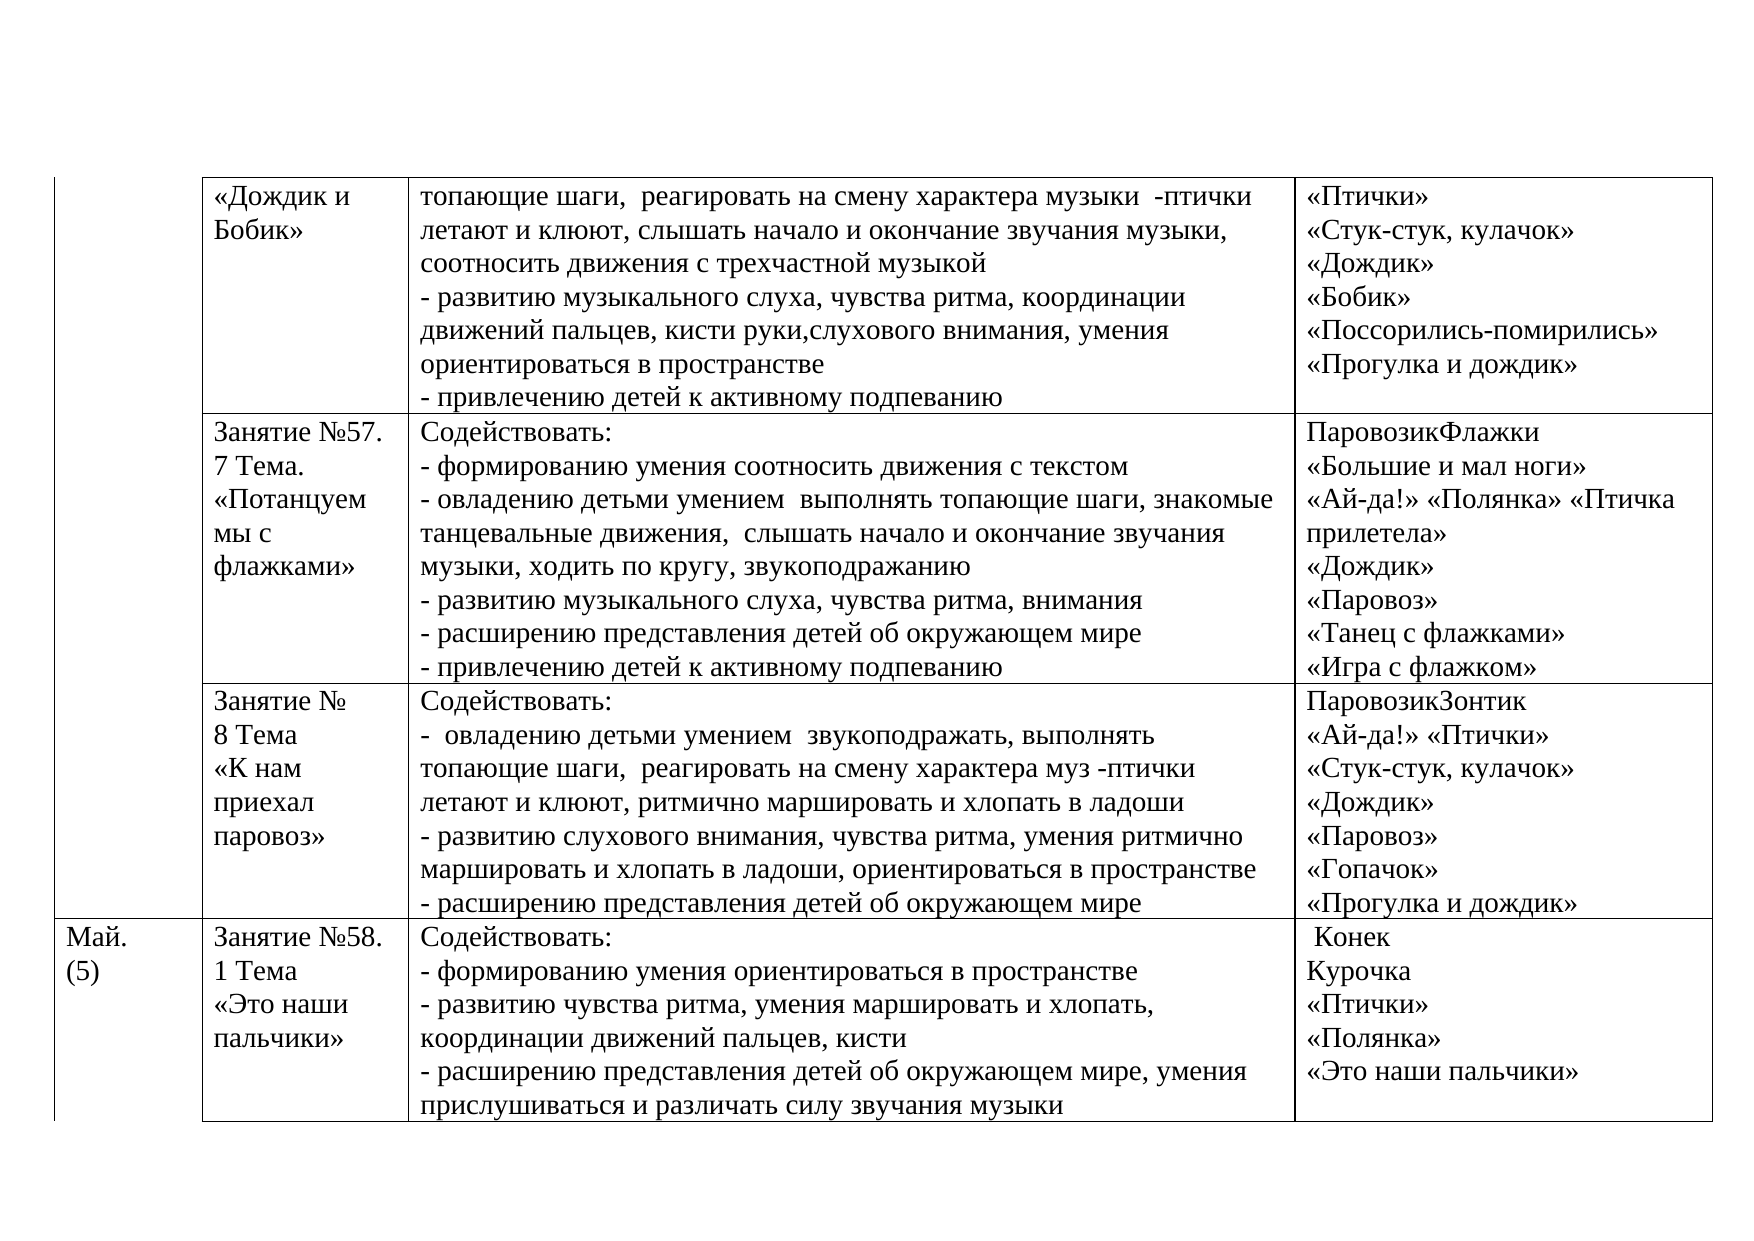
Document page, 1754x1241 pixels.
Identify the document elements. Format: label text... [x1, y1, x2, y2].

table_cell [203, 919, 408, 1121]
table_cell Занятие № 8 Тема «К нам приехал паровоз» [203, 684, 408, 918]
table_cell ПаровозикЗонтик «Ай-да!» «Птички» «Стук-стук, кулачок» «Дождик» «Паровоз» «Гопачок» «Прогулка и дождик» [1296, 684, 1712, 918]
table_cell Занятие №57. 7 Тема. «Потанцуем мы с флажками» [203, 414, 408, 682]
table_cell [1296, 919, 1712, 1121]
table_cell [409, 178, 1294, 413]
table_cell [409, 919, 1294, 1121]
table_cell Содействовать: - формированию умения соотносить движения с текстом - овладению детьми умением выполнять топающие шаги, знакомые танцевальные движения, слышать начало и окончание звучания музыки, ходить по кругу, звукоподражанию - развитию музыкального слуха, чувства ритма, внимания - расширению представления детей об окружающем мире - привлечению детей к активному подпеванию [409, 414, 1294, 682]
table_cell ПаровозикФлажки «Большие и мал ноги» «Ай-да!» «Полянка» «Птичка прилетела» «Дождик» «Паровоз» «Танец с флажками» «Игра с флажком» [1296, 414, 1712, 682]
table_cell [55, 683, 202, 918]
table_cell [203, 178, 408, 413]
table_cell Май. (5) [55, 919, 202, 1121]
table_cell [1296, 178, 1712, 413]
table_cell Содействовать: - овладению детьми умением звукоподражать, выполнять топающие шаги, реагировать на смену характера муз -птички летают и клюют, ритмично маршировать и хлопать в ладоши - развитию слухового внимания, чувства ритма, умения ритмично маршировать и хлопать в ладоши, ориентироваться в пространстве - расширению представления детей об окружающем мире [409, 684, 1294, 918]
